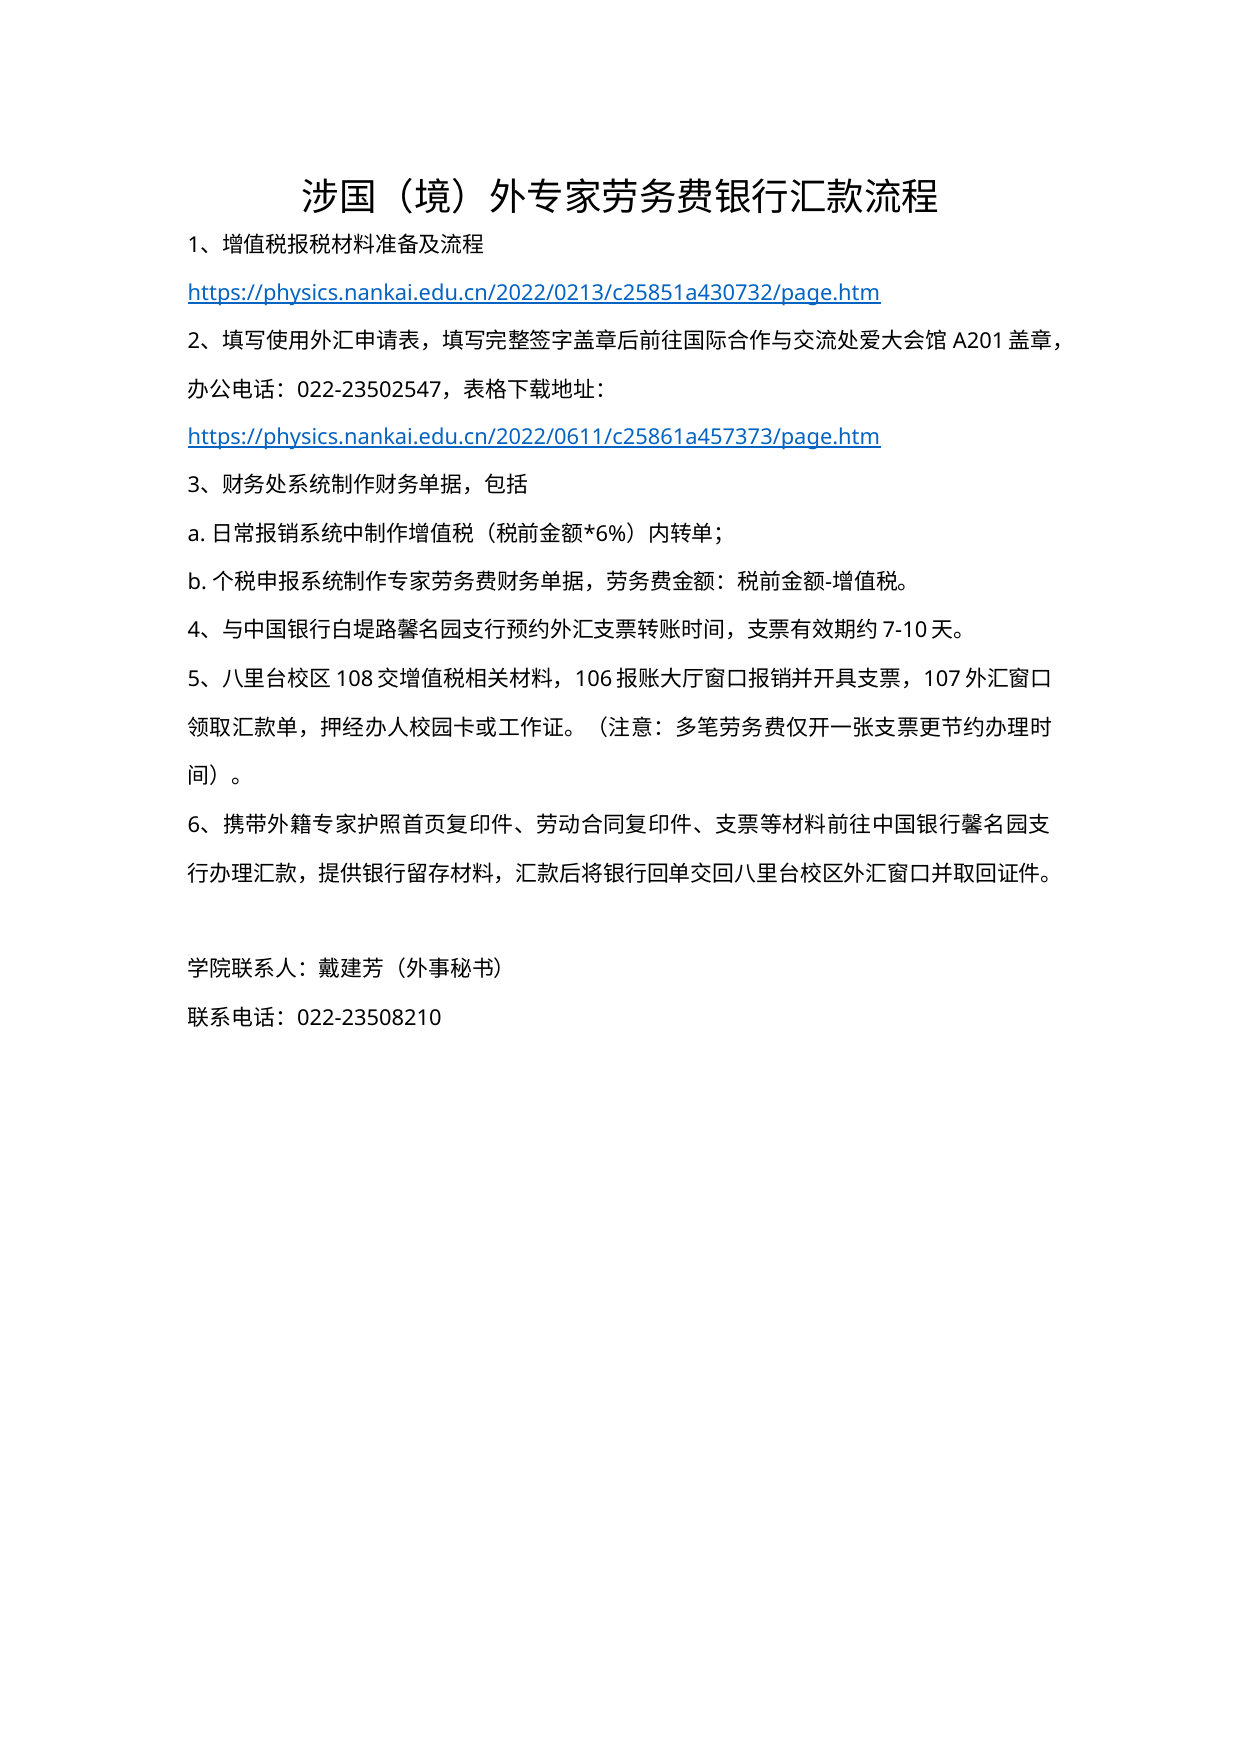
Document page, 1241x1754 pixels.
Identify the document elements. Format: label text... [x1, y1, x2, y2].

text 联系电话：022-23508210 [187, 999, 1053, 1032]
text 4、与中国银行白堤路馨名园支行预约外汇支票转账时间，支票有效期约7-10天。 [187, 612, 1053, 645]
text 2、填写使用外汇申请表，填写完整签字盖章后前往国际合作与交流处爱大会馆A201盖章，办公电话：022-23502547，表格下载地址： [187, 323, 1053, 404]
text a. 日常报销系统中制作增值税（税前金额*6%）内转单； [187, 516, 1053, 548]
text 学院联系人：戴建芳（外事秘书） [187, 951, 1053, 983]
text 3、财务处系统制作财务单据，包括 [187, 467, 1053, 500]
text https://physics.nankai.edu.cn/2022/0213/c25851a430732/page.htm [187, 275, 1053, 308]
text 1、增值税报税材料准备及流程 [187, 227, 1053, 259]
text b. 个税申报系统制作专家劳务费财务单据，劳务费金额：税前金额-增值税。 [187, 564, 1053, 596]
text 5、八里台校区108交增值税相关材料，106报账大厅窗口报销并开具支票，107外汇窗口领取汇款单，押经办人校园卡或工作证。（注意：多笔劳务费仅开一张支票更节约办理时间）。 [187, 661, 1053, 791]
text https://physics.nankai.edu.cn/2022/0611/c25861a457373/page.htm [187, 420, 1053, 452]
text 6、携带外籍专家护照首页复印件、劳动合同复印件、支票等材料前往中国银行馨名园支行办理汇款，提供银行留存材料，汇款后将银行回单交回八里台校区外汇窗口并取回证件。 [187, 806, 1053, 888]
text 涉国（境）外专家劳务费银行汇款流程 [187, 162, 1053, 227]
